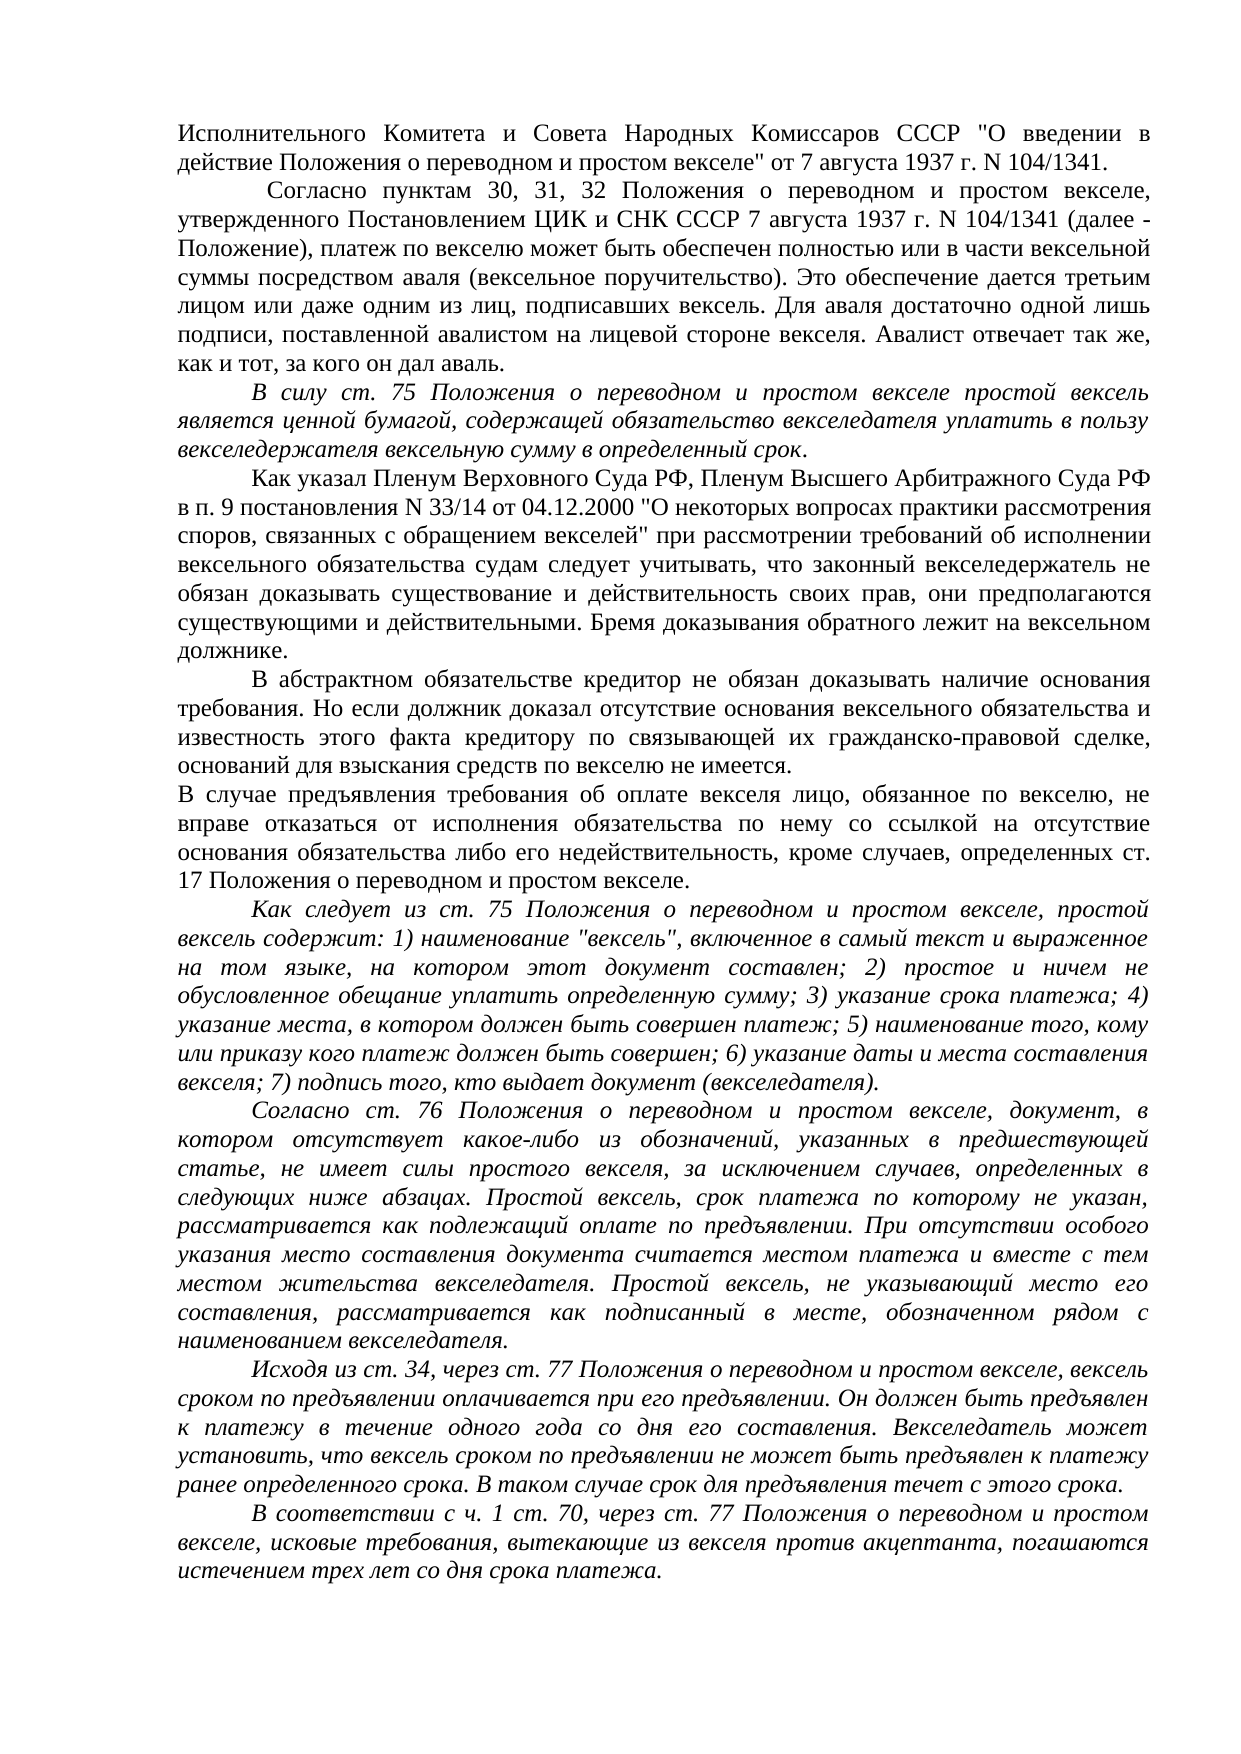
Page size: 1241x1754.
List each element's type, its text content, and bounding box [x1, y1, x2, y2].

text В силу ст. 75 Положения о переводном и простом векселе простой вексель является ценной бумагой, содержащей обязательство векселедателя уплатить в пользу векселедержателя вексельную сумму в определенный срок. [177, 377, 1152, 463]
text Согласно пунктам 30, 31, 32 Положения о переводном и простом векселе, утвержденного Постановлением ЦИК и СНК СССР 7 августа 1937 г. N 104/1341 (далее - Положение), платеж по векселю может быть обеспечен полностью или в части вексельной суммы посредством аваля (вексельное поручительство). Это обеспечение дается третьим лицом или даже одним из лиц, подписавших вексель. Для аваля достаточно одной лишь подписи, поставленной авалистом на лицевой стороне векселя. Авалист отвечает так же, как и тот, за кого он дал аваль. [177, 176, 1152, 377]
text Как указал Пленум Верховного Суда РФ, Пленум Высшего Арбитражного Суда РФ в п. 9 постановления N 33/14 от 04.12.2000 "О некоторых вопросах практики рассмотрения споров, связанных с обращением векселей" при рассмотрении требований об исполнении вексельного обязательства судам следует учитывать, что законный векселедержатель не обязан доказывать существование и действительность своих прав, они предполагаются существующими и действительными. Бремя доказывания обратного лежит на вексельном должнике. [177, 463, 1152, 664]
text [177, 118, 1152, 176]
text Как следует из ст. 75 Положения о переводном и простом векселе, простой вексель содержит: 1) наименование "вексель", включенное в самый текст и выраженное на том языке, на котором этот документ составлен; 2) простое и ничем не обусловленное обещание уплатить определенную сумму; 3) указание срока платежа; 4) указание места, в котором должен быть совершен платеж; 5) наименование того, кому или приказу кого платеж должен быть совершен; 6) указание даты и места составления векселя; 7) подпись того, кто выдает документ (векселедателя). [177, 894, 1152, 1096]
text В абстрактном обязательстве кредитор не обязан доказывать наличие основания требования. Но если должник доказал отсутствие основания вексельного обязательства и известность этого факта кредитору по связывающей их гражданско-правовой сделке, оснований для взыскания средств по векселю не имеется. [177, 664, 1152, 779]
text Согласно ст. 76 Положения о переводном и простом векселе, документ, в котором отсутствует какое-либо из обозначений, указанных в предшествующей статье, не имеет силы простого векселя, за исключением случаев, определенных в следующих ниже абзацах. Простой вексель, срок платежа по которому не указан, рассматривается как подлежащий оплате по предъявлении. При отсутствии особого указания место составления документа считается местом платежа и вместе с тем местом жительства векселедателя. Простой вексель, не указывающий место его составления, рассматривается как подписанный в месте, обозначенном рядом с наименованием векселедателя. [177, 1096, 1152, 1354]
text Исходя из ст. 34, через ст. 77 Положения о переводном и простом векселе, вексель сроком по предъявлении оплачивается при его предъявлении. Он должен быть предъявлен к платежу в течение одного года со дня его составления. Векселедатель может установить, что вексель сроком по предъявлении не может быть предъявлен к платежу ранее определенного срока. В таком случае срок для предъявления течет с этого срока. [177, 1354, 1152, 1498]
text В соответствии с ч. 1 ст. 70, через ст. 77 Положения о переводном и простом векселе, исковые требования, вытекающие из векселя против акцептанта, погашаются истечением трех лет со дня срока платежа. [177, 1498, 1152, 1584]
text В случае предъявления требования об оплате векселя лицо, обязанное по векселю, не вправе отказаться от исполнения обязательства по нему со ссылкой на отсутствие основания обязательства либо его недействительность, кроме случаев, определенных ст. 17 Положения о переводном и простом векселе. [177, 779, 1152, 894]
